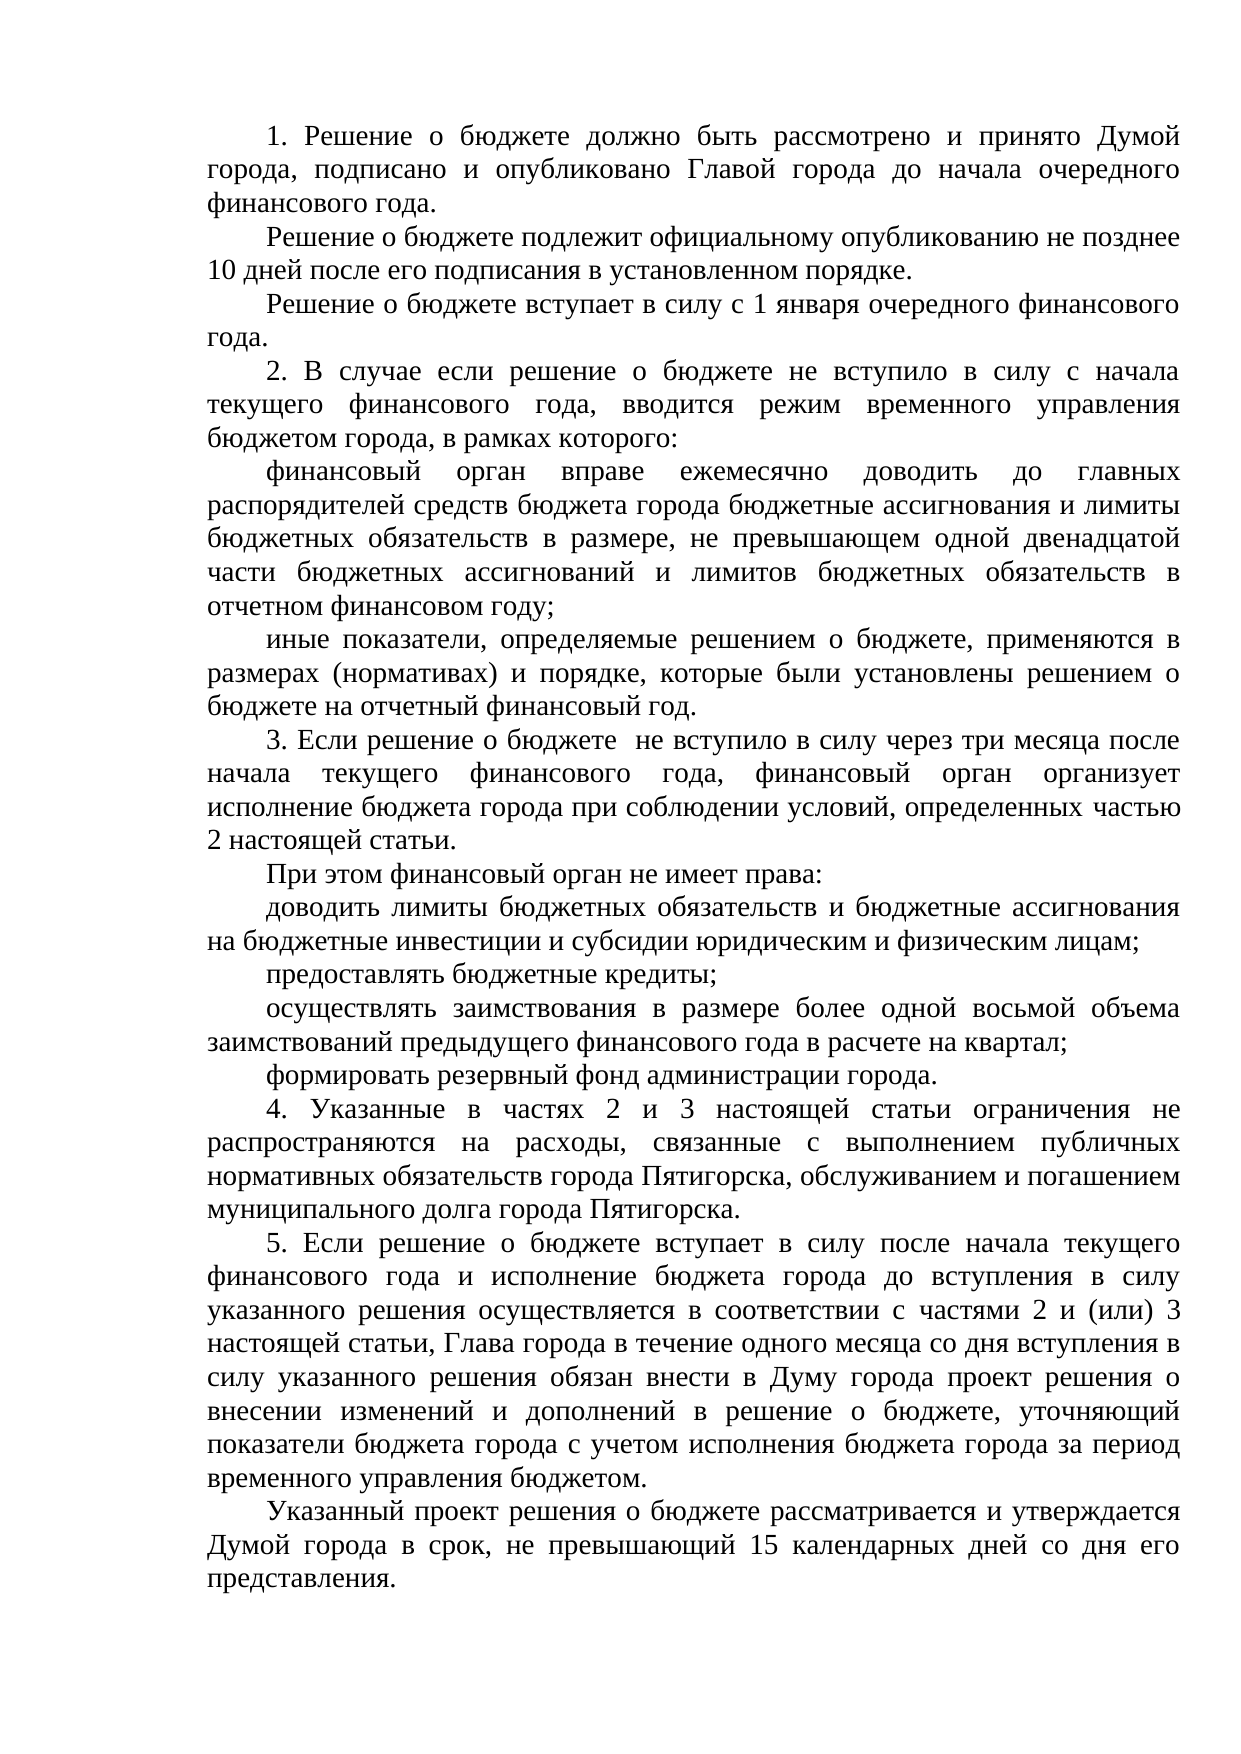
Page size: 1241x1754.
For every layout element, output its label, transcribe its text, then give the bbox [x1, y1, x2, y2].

text Указанный проект решения о бюджете рассматривается и утверждается Думой города в срок, не превышающий 15 календарных дней со дня его представления. [207, 1493, 1181, 1594]
text 2. В случае если решение о бюджете не вступило в силу с начала текущего финансового года, вводится режим временного управления бюджетом города, в рамках которого: [207, 353, 1181, 453]
text Решение о бюджете подлежит официальному опубликованию не позднее 10 дней после его подписания в установленном порядке. [207, 219, 1181, 286]
text формировать резервный фонд администрации города. [207, 1057, 1181, 1091]
text финансовый орган вправе ежемесячно доводить до главных распорядителей средств бюджета города бюджетные ассигнования и лимиты бюджетных обязательств в размере, не превышающем одной двенадцатой части бюджетных ассигнований и лимитов бюджетных обязательств в отчетном финансовом году; [207, 453, 1181, 621]
text предоставлять бюджетные кредиты; [207, 957, 1181, 990]
text Решение о бюджете вступает в силу с 1 января очередного финансового года. [207, 286, 1181, 353]
text 5. Если решение о бюджете вступает в силу после начала текущего финансового года и исполнение бюджета города до вступления в силу указанного решения осуществляется в соответствии с частями 2 и (или) 3 настоящей статьи, Глава города в течение одного месяца со дня вступления в силу указанного решения обязан внести в Думу города проект решения о внесении изменений и дополнений в решение о бюджете, уточняющий показатели бюджета города с учетом исполнения бюджета города за период временного управления бюджетом. [207, 1225, 1181, 1493]
text 3. Если решение о бюджете не вступило в силу через три месяца после начала текущего финансового года, финансовый орган организует исполнение бюджета города при соблюдении условий, определенных частью 2 настоящей статьи. [207, 722, 1181, 856]
text осуществлять заимствования в размере более одной восьмой объема заимствований предыдущего финансового года в расчете на квартал; [207, 990, 1181, 1057]
text доводить лимиты бюджетных обязательств и бюджетные ассигнования на бюджетные инвестиции и субсидии юридическим и физическим лицам; [207, 889, 1181, 957]
text иные показатели, определяемые решением о бюджете, применяются в размерах (нормативах) и порядке, которые были установлены решением о бюджете на отчетный финансовый год. [207, 621, 1181, 722]
text 4. Указанные в частях 2 и 3 настоящей статьи ограничения не распространяются на расходы, связанные с выполнением публичных нормативных обязательств города Пятигорска, обслуживанием и погашением муниципального долга города Пятигорска. [207, 1091, 1181, 1225]
text 1. Решение о бюджете должно быть рассмотрено и принято Думой города, подписано и опубликовано Главой города до начала очередного финансового года. [207, 118, 1181, 219]
text При этом финансовый орган не имеет права: [207, 856, 1181, 889]
